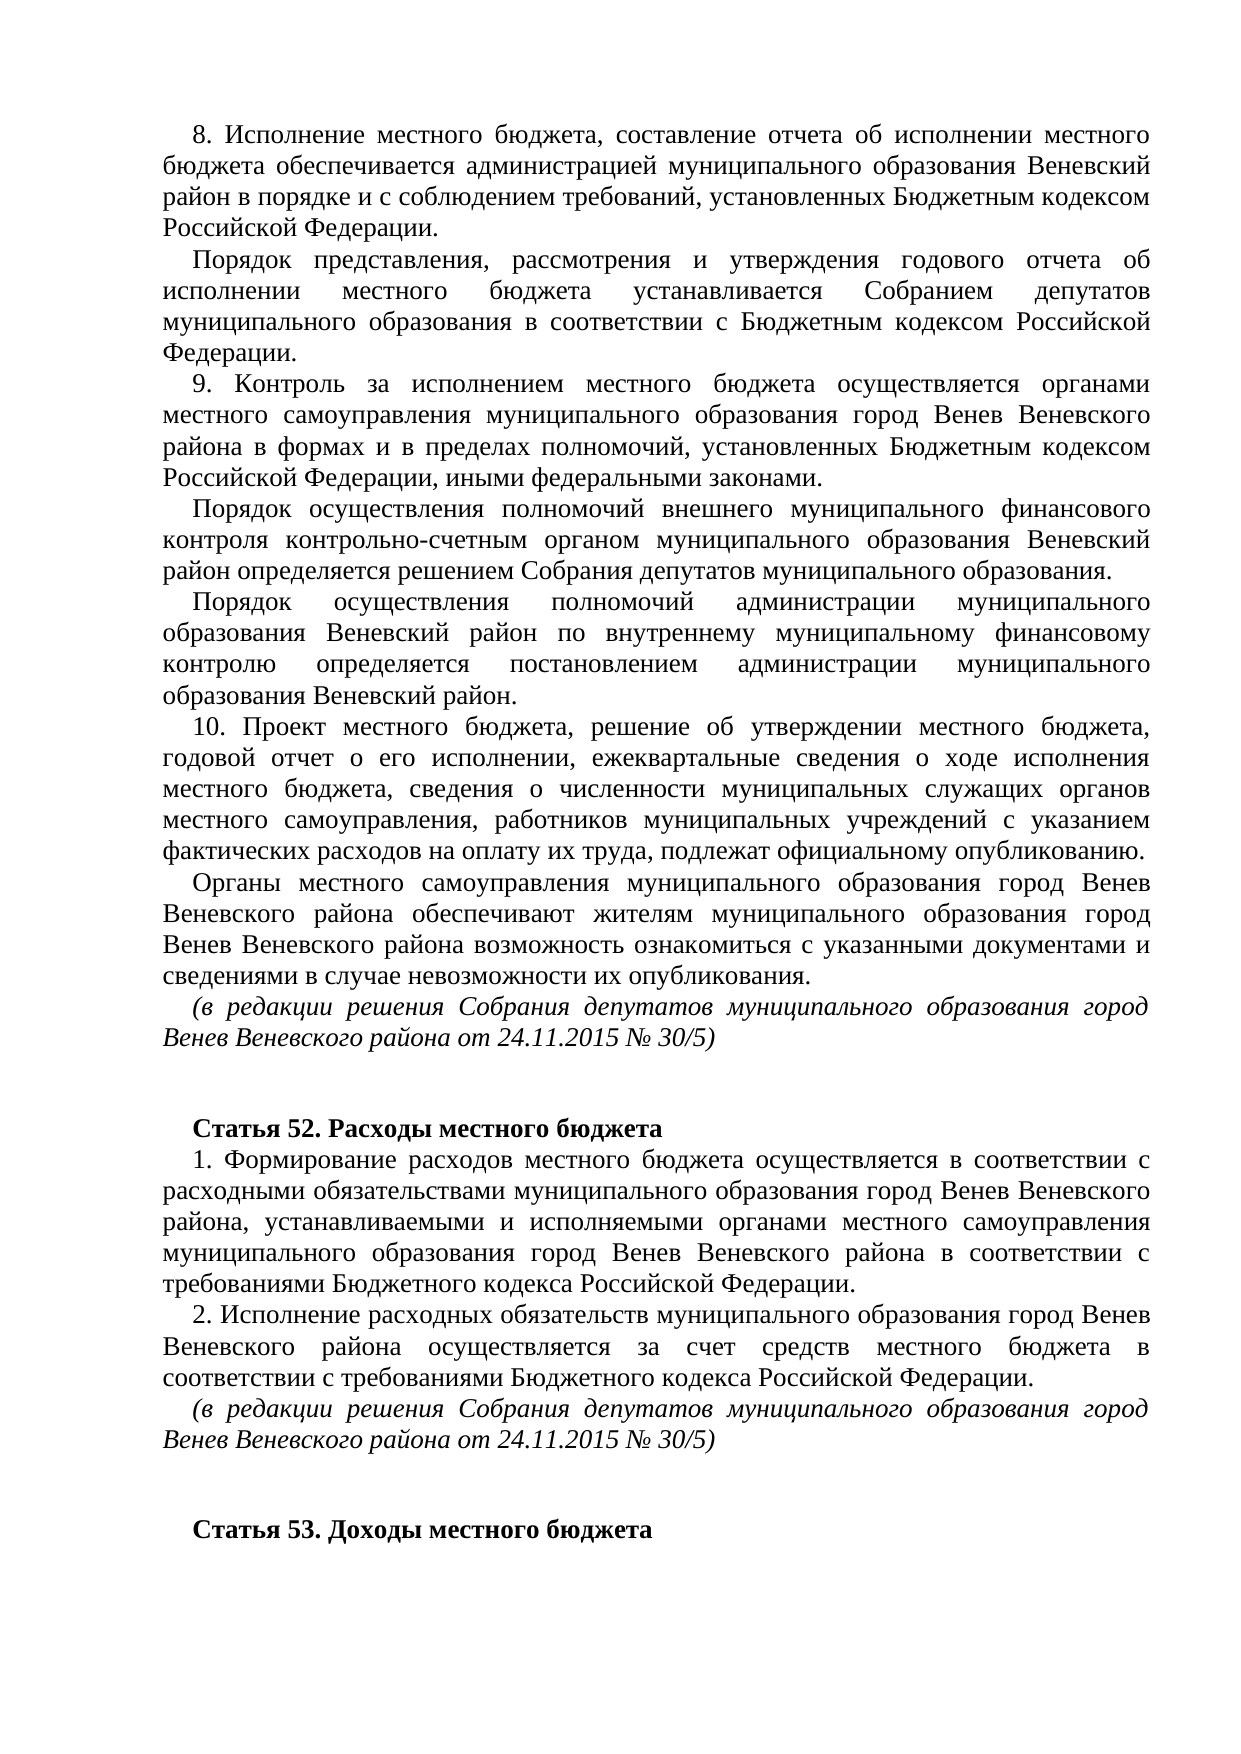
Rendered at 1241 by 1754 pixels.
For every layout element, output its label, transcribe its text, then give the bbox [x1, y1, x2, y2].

text (в редакции решения Собрания депутатов муниципального образования город Венев Веневского района от 24.11.2015 № 30/5) [162, 1392, 1152, 1454]
text 2. Исполнение расходных обязательств муниципального образования город Венев Веневского района осуществляется за счет средств местного бюджета в соответствии с требованиями Бюджетного кодекса Российской Федерации. [162, 1298, 1152, 1392]
text 1. Формирование расходов местного бюджета осуществляется в соответствии с расходными обязательствами муниципального образования город Венев Веневского района, устанавливаемыми и исполняемыми органами местного самоуправления муниципального образования город Венев Веневского района в соответствии с требованиями Бюджетного кодекса Российской Федерации. [162, 1143, 1152, 1298]
text 8. Исполнение местного бюджета, составление отчета об исполнении местного бюджета обеспечивается администрацией муниципального образования Веневский район в порядке и с соблюдением требований, установленных Бюджетным кодексом Российской Федерации. [162, 118, 1152, 243]
text Органы местного самоуправления муниципального образования город Венев Веневского района обеспечивают жителям муниципального образования город Венев Веневского района возможность ознакомиться с указанными документами и сведениями в случае невозможности их опубликования. [162, 866, 1152, 990]
text Статья 52. Расходы местного бюджета [162, 1112, 1152, 1143]
text (в редакции решения Собрания депутатов муниципального образования город Венев Веневского района от 24.11.2015 № 30/5) [162, 990, 1152, 1052]
text Статья 53. Доходы местного бюджета [162, 1513, 1152, 1544]
text Порядок представления, рассмотрения и утверждения годового отчета об исполнении местного бюджета устанавливается Собранием депутатов муниципального образования в соответствии с Бюджетным кодексом Российской Федерации. [162, 243, 1152, 367]
text Порядок осуществления полномочий внешнего муниципального финансового контроля контрольно-счетным органом муниципального образования Веневский район определяется решением Собрания депутатов муниципального образования. [162, 492, 1152, 585]
text 9. Контроль за исполнением местного бюджета осуществляется органами местного самоуправления муниципального образования город Венев Веневского района в формах и в пределах полномочий, установленных Бюджетным кодексом Российской Федерации, иными федеральными законами. [162, 367, 1152, 492]
text Порядок осуществления полномочий администрации муниципального образования Веневский район по внутреннему муниципальному финансовому контролю определяется постановлением администрации муниципального образования Веневский район. [162, 585, 1152, 710]
text 10. Проект местного бюджета, решение об утверждении местного бюджета, годовой отчет о его исполнении, ежеквартальные сведения о ходе исполнения местного бюджета, сведения о численности муниципальных служащих органов местного самоуправления, работников муниципальных учреждений с указанием фактических расходов на оплату их труда, подлежат официальному опубликованию. [162, 710, 1152, 866]
